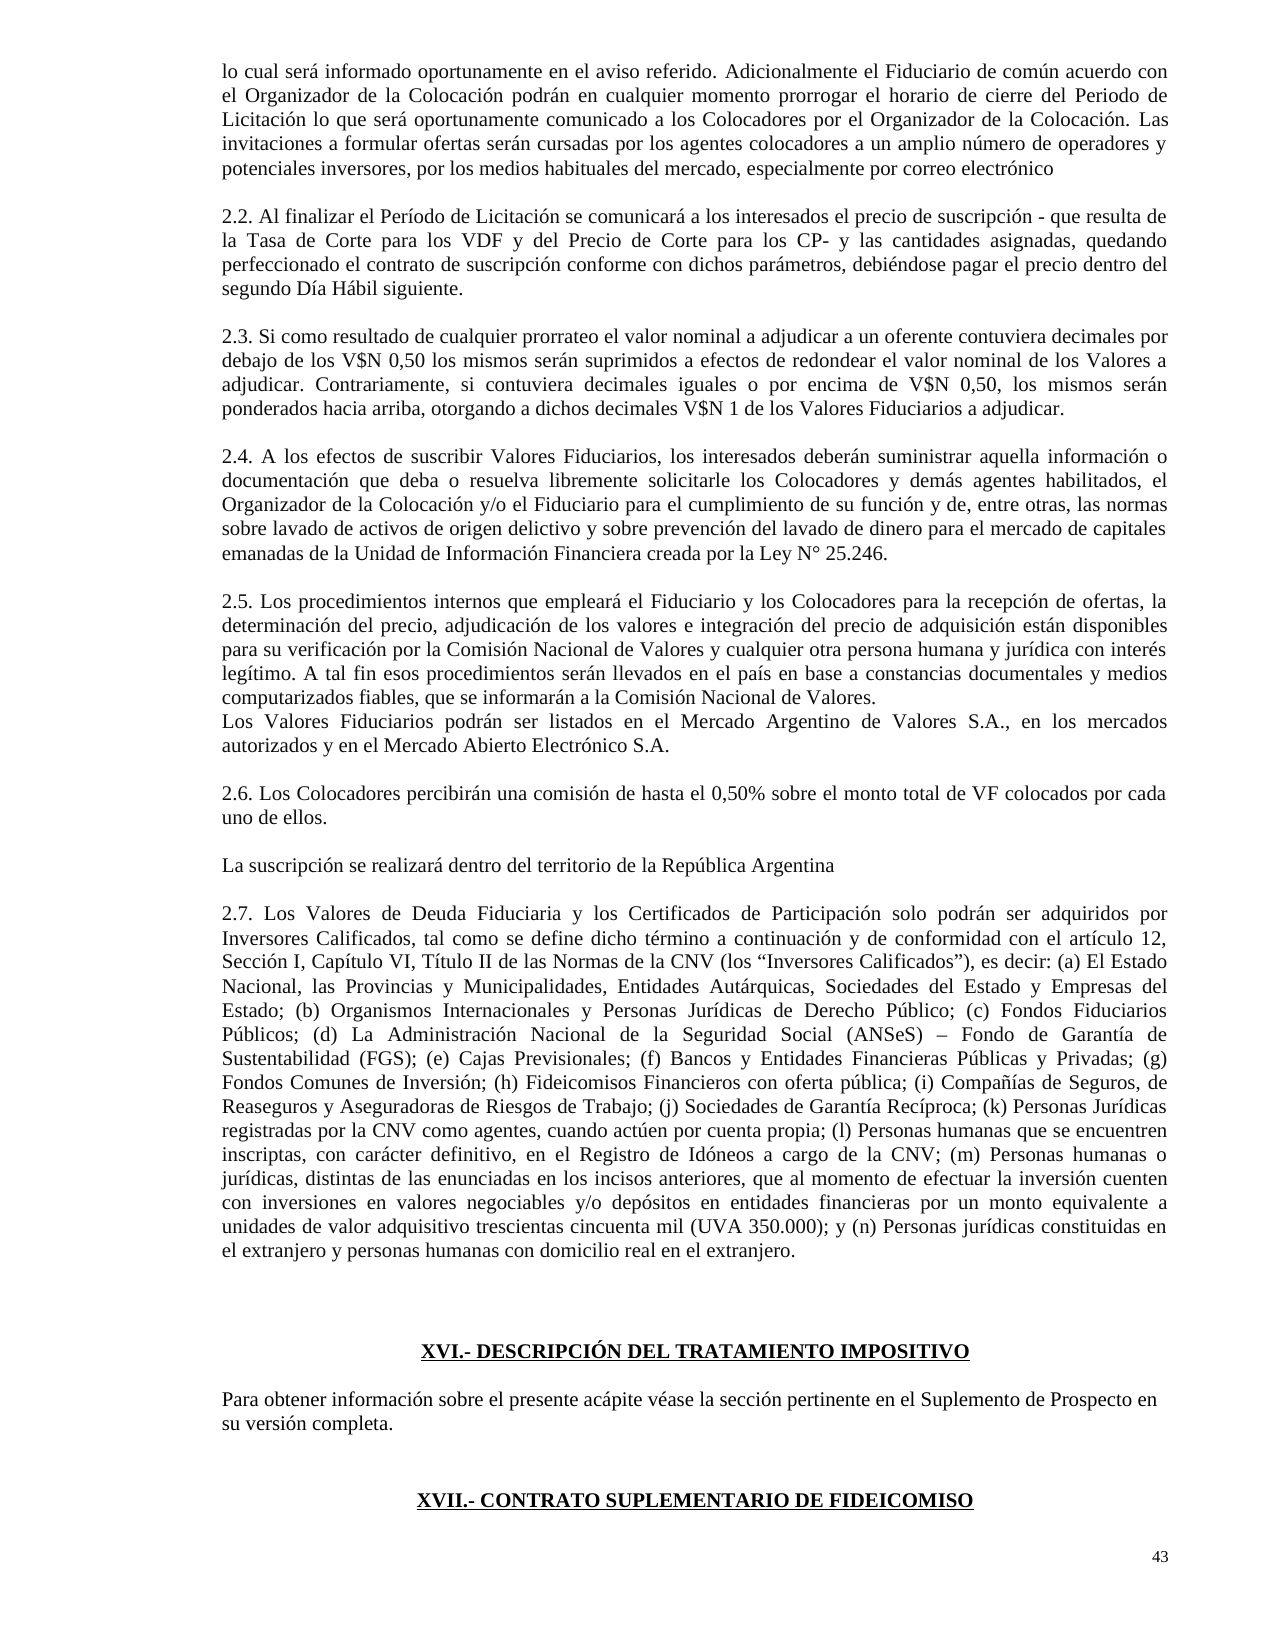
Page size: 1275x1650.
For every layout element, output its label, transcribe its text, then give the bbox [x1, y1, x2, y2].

text 2.6. Los Colocadores percibirán una comisión de hasta el 0,50% sobre el monto total de VF colocados por cada uno de ellos. [222, 781, 1169, 829]
text 2.2. Al finalizar el Período de Licitación se comunicará a los interesados el precio de suscripción - que resulta de la Tasa de Corte para los VDF y del Precio de Corte para los CP- y las cantidades asignadas, quedando perfeccionado el contrato de suscripción conforme con dichos parámetros, debiéndose pagar el precio dentro del segundo Día Hábil siguiente. [222, 203, 1169, 300]
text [222, 59, 1169, 179]
subtitle XVII.- CONTRATO SUPLEMENTARIO DE FIDEICOMISO [222, 1488, 1169, 1512]
text 2.3. Si como resultado de cualquier prorrateo el valor nominal a adjudicar a un oferente contuviera decimales por debajo de los V$N 0,50 los mismos serán suprimidos a efectos de redondear el valor nominal de los Valores a adjudicar. Contrariamente, si contuviera decimales iguales o por encima de V$N 0,50, los mismos serán ponderados hacia arriba, otorgando a dichos decimales V$N 1 de los Valores Fiduciarios a adjudicar. [222, 324, 1169, 420]
text La suscripción se realizará dentro del territorio de la República Argentina [222, 853, 1169, 877]
text 2.4. A los efectos de suscribir Valores Fiduciarios, los interesados deberán suministrar aquella información o documentación que deba o resuelva libremente solicitarle los Colocadores y demás agentes habilitados, el Organizador de la Colocación y/o el Fiduciario para el cumplimiento de su función y de, entre otras, las normas sobre lavado de activos de origen delictivo y sobre prevención del lavado de dinero para el mercado de capitales emanadas de la Unidad de Información Financiera creada por la Ley N° 25.246. [222, 444, 1169, 564]
subtitle XVI.- DESCRIPCIÓN DEL TRATAMIENTO IMPOSITIVO [222, 1339, 1169, 1363]
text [222, 1387, 1169, 1435]
text 2.5. Los procedimientos internos que empleará el Fiduciario y los Colocadores para la recepción de ofertas, la determinación del precio, adjudicación de los valores e integración del precio de adquisición están disponibles para su verificación por la Comisión Nacional de Valores y cualquier otra persona humana y jurídica con interés legítimo. A tal fin esos procedimientos serán llevados en el país en base a constancias documentales y medios computarizados fiables, que se informarán a la Comisión Nacional de Valores. [222, 588, 1169, 709]
text 2.7. Los Valores de Deuda Fiduciaria y los Certificados de Participación solo podrán ser adquiridos por Inversores Calificados, tal como se define dicho término a continuación y de conformidad con el artículo 12, Sección I, Capítulo VI, Título II de las Normas de la CNV (los “Inversores Calificados”), es decir: (a) El Estado Nacional, las Provincias y Municipalidades, Entidades Autárquicas, Sociedades del Estado y Empresas del Estado; (b) Organismos Internacionales y Personas Jurídicas de Derecho Público; (c) Fondos Fiduciarios Públicos; (d) La Administración Nacional de la Seguridad Social (ANSeS) – Fondo de Garantía de Sustentabilidad (FGS); (e) Cajas Previsionales; (f) Bancos y Entidades Financieras Públicas y Privadas; (g) Fondos Comunes de Inversión; (h) Fideicomisos Financieros con oferta pública; (i) Compañías de Seguros, de Reaseguros y Aseguradoras de Riesgos de Trabajo; (j) Sociedades de Garantía Recíproca; (k) Personas Jurídicas registradas por la CNV como agentes, cuando actúen por cuenta propia; (l) Personas humanas que se encuentren inscriptas, con carácter definitivo, en el Registro de Idóneos a cargo de la CNV; (m) Personas humanas o jurídicas, distintas de las enunciadas en los incisos anteriores, que al momento de efectuar la inversión cuenten con inversiones en valores negociables y/o depósitos en entidades financieras por un monto equivalente a unidades de valor adquisitivo trescientas cincuenta mil (UVA 350.000); y (n) Personas jurídicas constituidas en el extranjero y personas humanas con domicilio real en el extranjero. [222, 901, 1169, 1262]
text Los Valores Fiduciarios podrán ser listados en el Mercado Argentino de Valores S.A., en los mercados autorizados y en el Mercado Abierto Electrónico S.A. [222, 709, 1169, 757]
